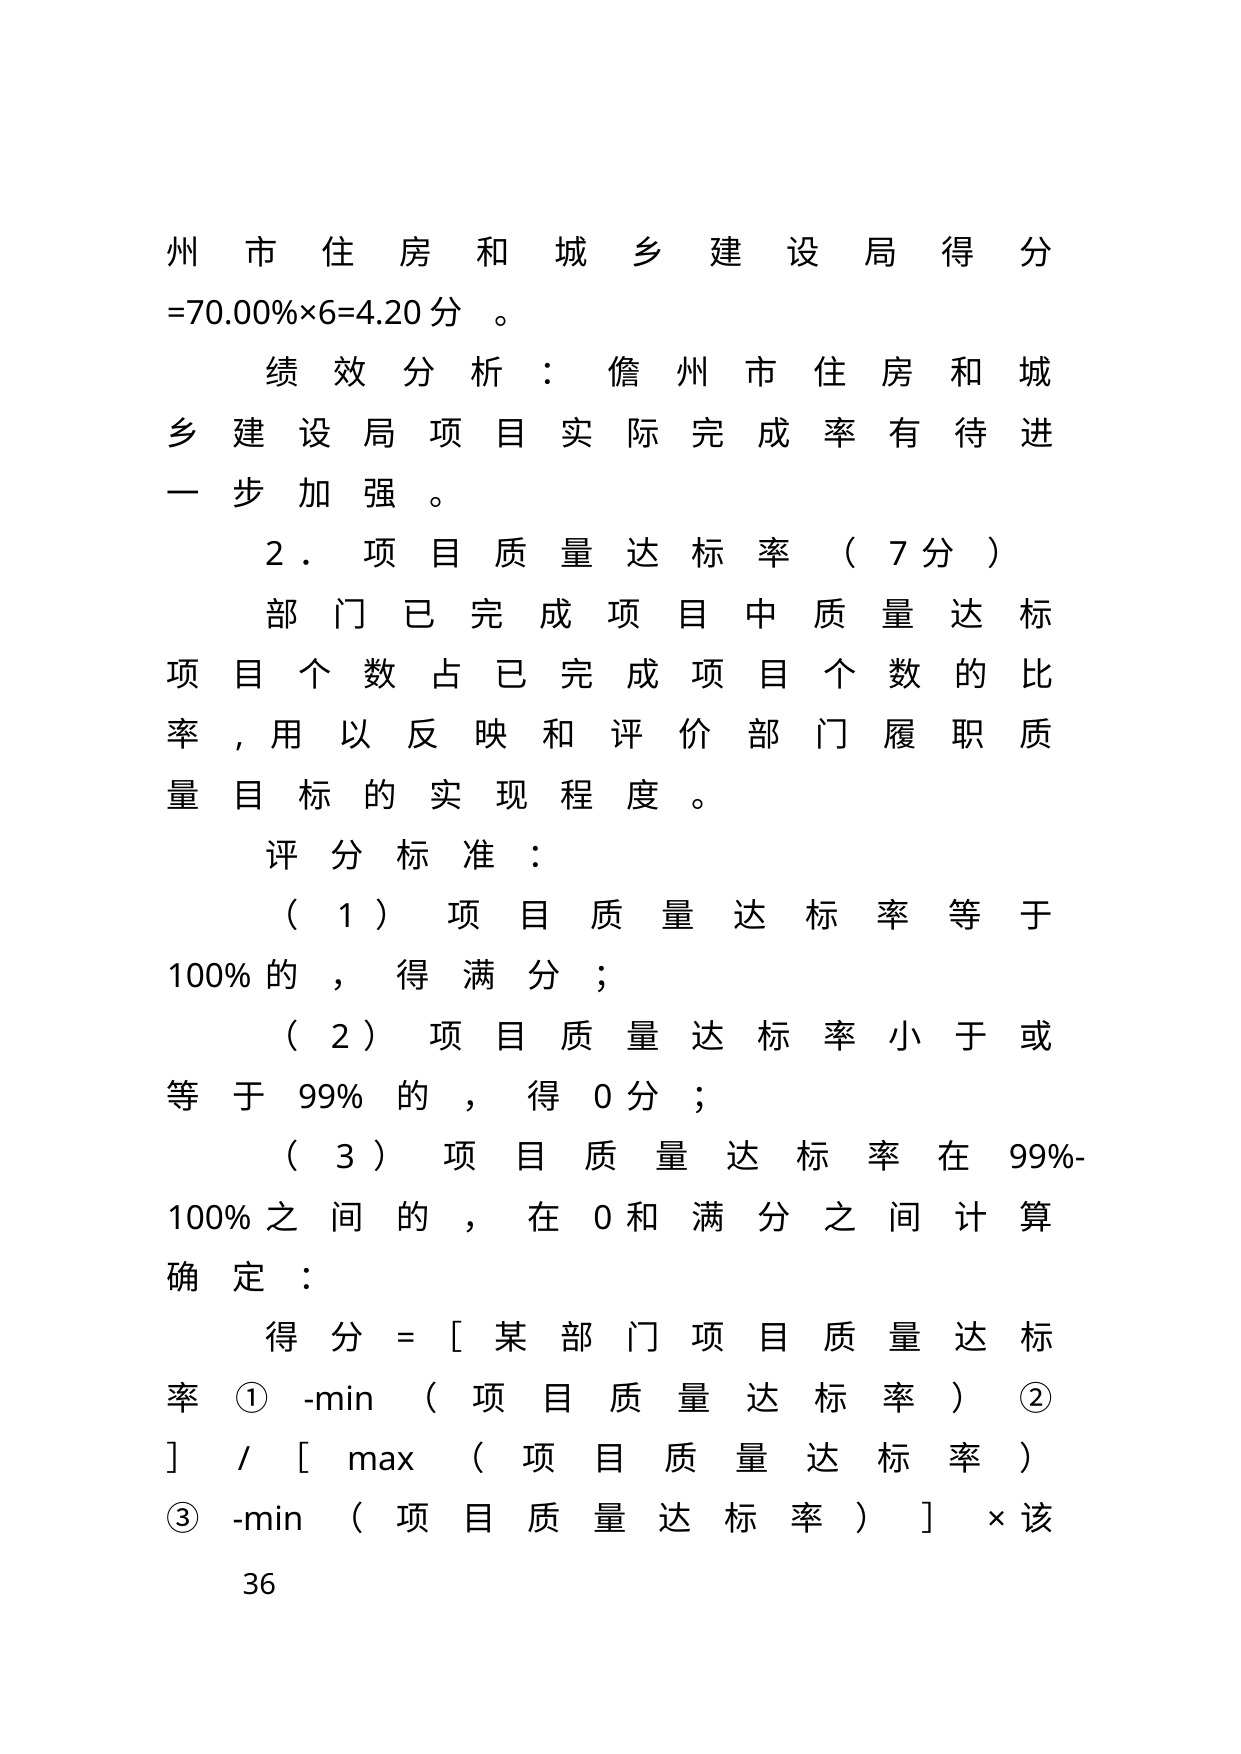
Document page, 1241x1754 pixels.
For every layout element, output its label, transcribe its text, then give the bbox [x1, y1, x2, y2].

text （2）项目质量达标率小于或等于99%的，得0分； [167, 1003, 1085, 1124]
text （3）项目质量达标率在99%-100%之间的，在0和满分之间计算确定： [167, 1124, 1085, 1305]
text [167, 1305, 1085, 1546]
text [167, 219, 1085, 340]
text （1）项目质量达标率等于100%的，得满分； [167, 883, 1085, 1003]
text 评分标准： [167, 823, 1085, 883]
text 绩效分析：儋州市住房和城乡建设局项目实际完成率有待进一步加强。 [167, 340, 1085, 521]
text 部门已完成项目中质量达标项目个数占已完成项目个数的比率,用以反映和评价部门履职质量目标的实现程度。 [167, 581, 1085, 823]
text 2．项目质量达标率（7分） [167, 521, 1085, 581]
